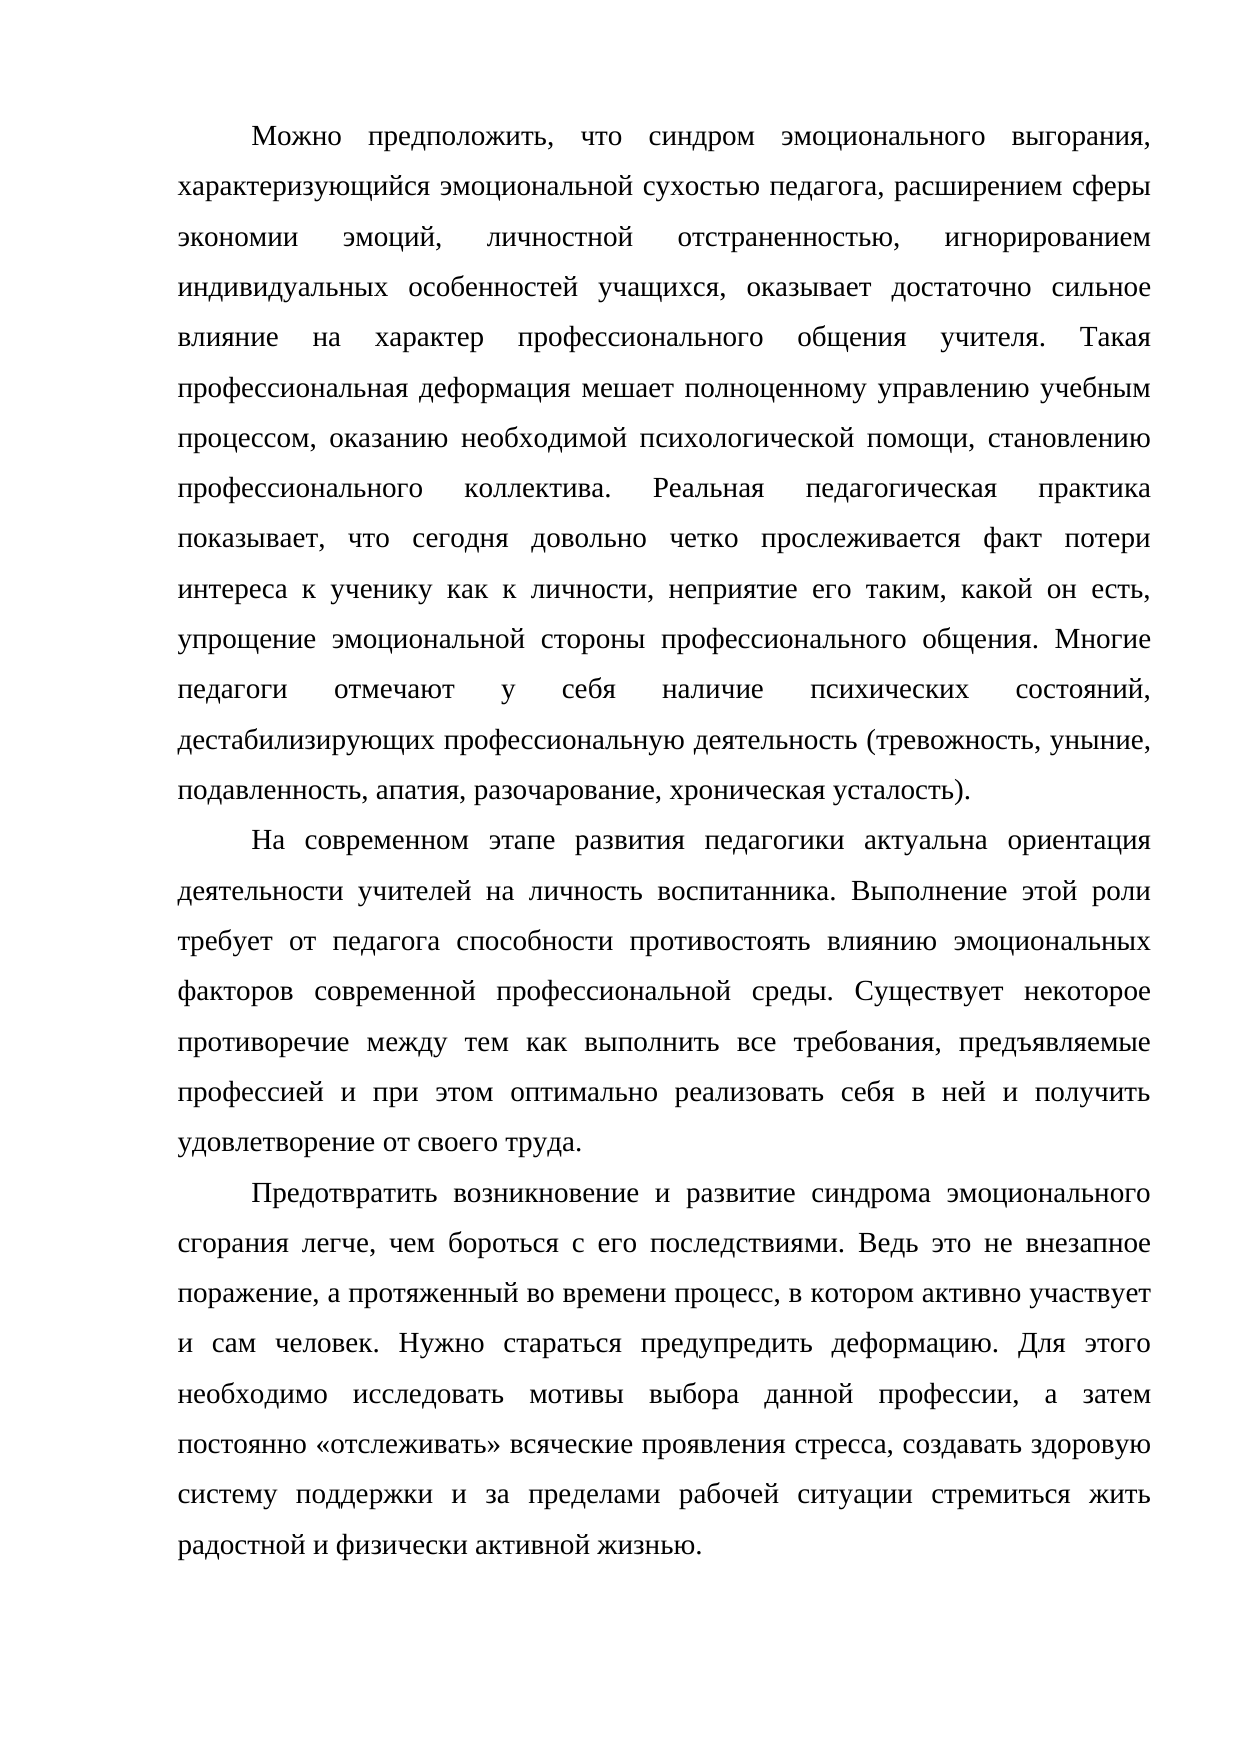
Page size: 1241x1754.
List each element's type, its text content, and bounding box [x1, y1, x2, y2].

text Предотвратить возникновение и развитие синдрома эмоционального сгорания легче, чем бороться с его последствиями. Ведь это не внезапное поражение, а протяженный во времени процесс, в котором активно участвует и сам человек. Нужно стараться предупредить деформацию. Для этого необходимо исследовать мотивы выбора данной профессии, а затем постоянно «отслеживать» всяческие проявления стресса, создавать здоровую систему поддержки и за пределами рабочей ситуации стремиться жить радостной и физически активной жизнью. [177, 1175, 1152, 1560]
text Можно предположить, что синдром эмоционального выгорания, характеризующийся эмоциональной сухостью педагога, расширением сферы экономии эмоций, личностной отстраненностью, игнорированием индивидуальных особенностей учащихся, оказывает достаточно сильное влияние на характер профессионального общения учителя. Такая профессиональная деформация мешает полноценному управлению учебным процессом, оказанию необходимой психологической помощи, становлению профессионального коллектива. Реальная педагогическая практика показывает, что сегодня довольно четко прослеживается факт потери интереса к ученику как к личности, неприятие его таким, какой он есть, упрощение эмоциональной стороны профессионального общения. Многие педагоги отмечают у себя наличие психических состояний, дестабилизирующих профессиональную деятельность (тревожность, уныние, подавленность, апатия, разочарование, хроническая усталость). [177, 118, 1152, 806]
text На современном этапе развития педагогики актуальна ориентация деятельности учителей на личность воспитанника. Выполнение этой роли требует от педагога способности противостоять влиянию эмоциональных факторов современной профессиональной среды. Существует некоторое противоречие между тем как выполнить все требования, предъявляемые профессией и при этом оптимально реализовать себя в ней и получить удовлетворение от своего труда. [177, 822, 1152, 1158]
